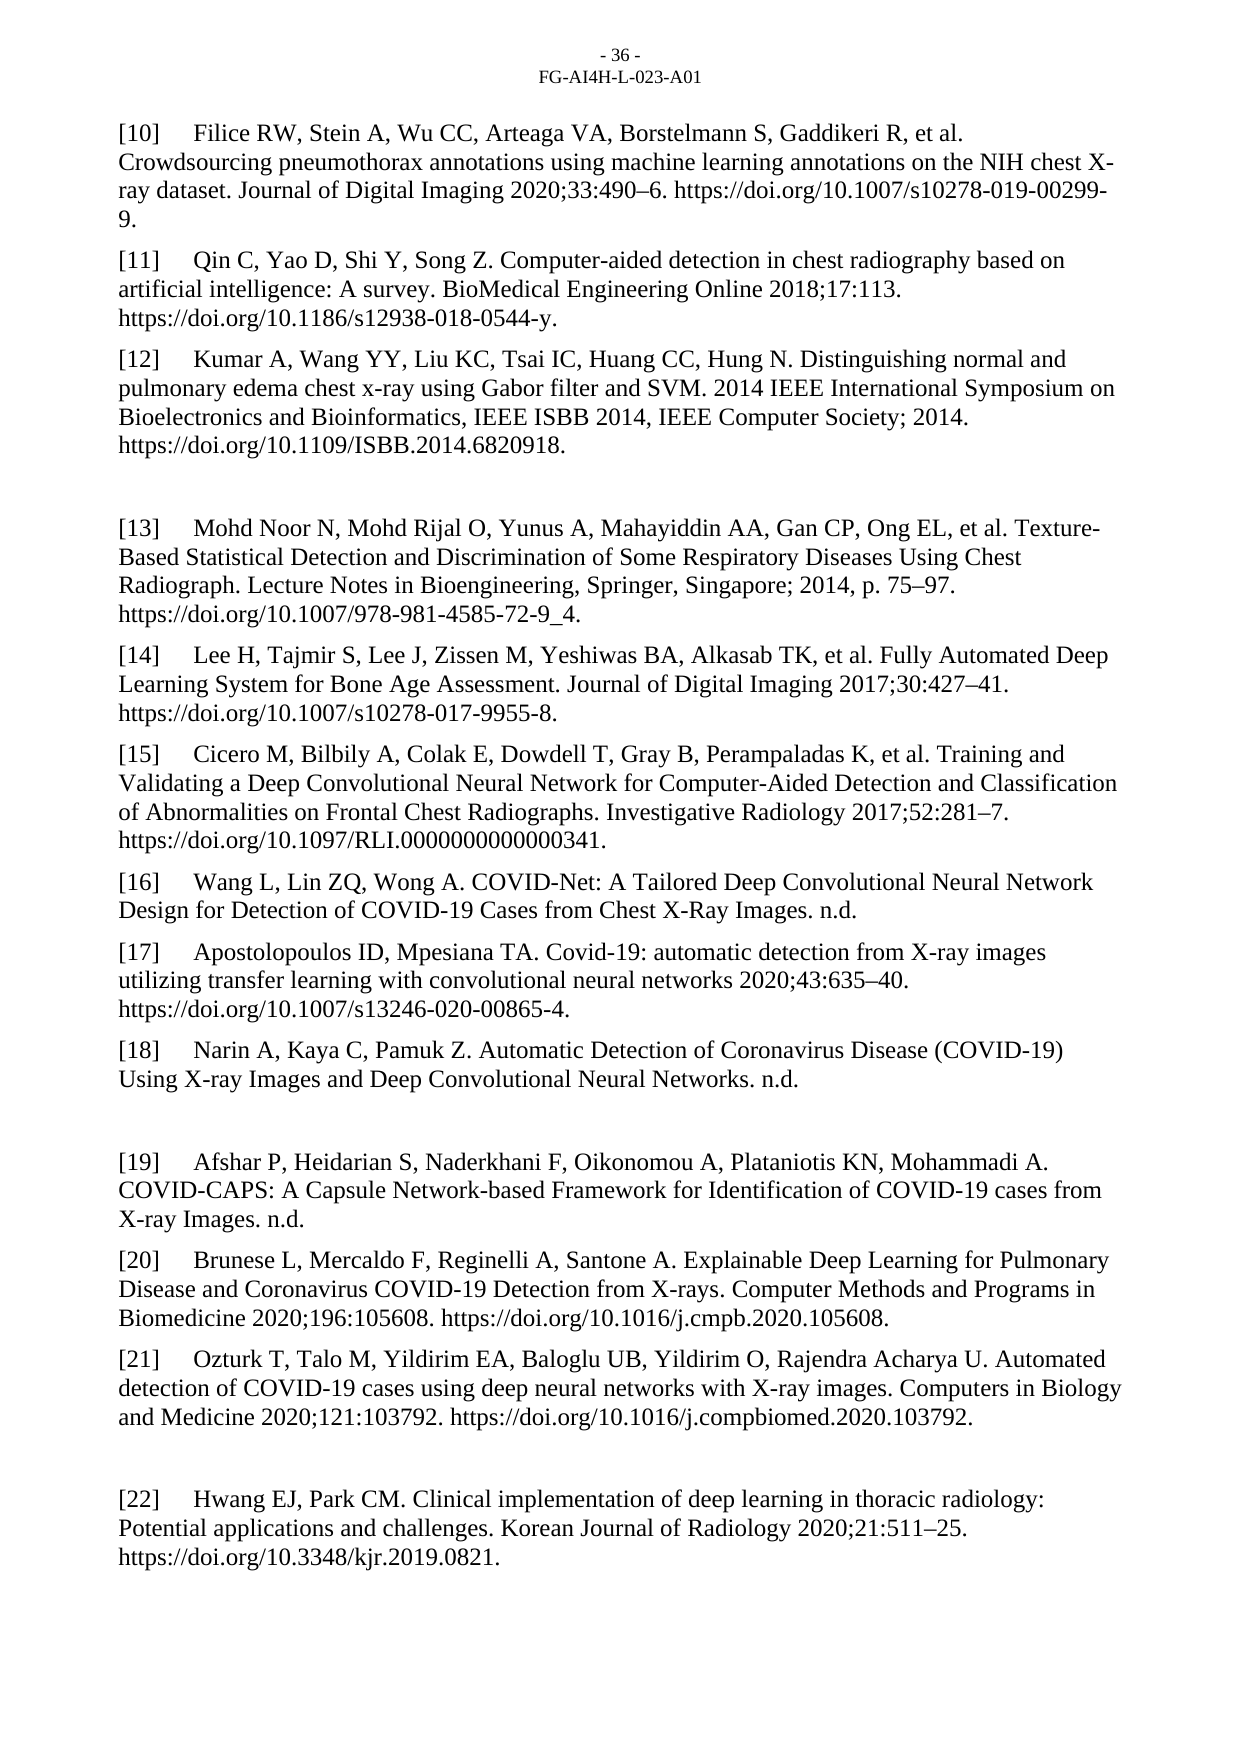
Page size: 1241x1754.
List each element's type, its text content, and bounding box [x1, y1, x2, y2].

text [16] Wang L, Lin ZQ, Wong A. COVID-Net: A Tailored Deep Convolutional Neural Network Design for Detection of COVID-19 Cases from Chest X-Ray Images. n.d. [118, 867, 1122, 924]
text [13] Mohd Noor N, Mohd Rijal O, Yunus A, Mahayiddin AA, Gan CP, Ong EL, et al. Texture-Based Statistical Detection and Discrimination of Some Respiratory Diseases Using Chest Radiograph. Lecture Notes in Bioengineering, Springer, Singapore; 2014, p. 75–97. https://doi.org/10.1007/978-981-4585-72-9_4. [118, 513, 1122, 628]
text [10] Filice RW, Stein A, Wu CC, Arteaga VA, Borstelmann S, Gaddikeri R, et al. Crowdsourcing pneumothorax annotations using machine learning annotations on the NIH chest X-ray dataset. Journal of Digital Imaging 2020;33:490–6. https://doi.org/10.1007/s10278-019-00299-9. [118, 118, 1122, 233]
text [20] Brunese L, Mercaldo F, Reginelli A, Santone A. Explainable Deep Learning for Pulmonary Disease and Coronavirus COVID-19 Detection from X-rays. Computer Methods and Programs in Biomedicine 2020;196:105608. https://doi.org/10.1016/j.cmpb.2020.105608. [118, 1246, 1122, 1332]
text [11] Qin C, Yao D, Shi Y, Song Z. Computer-aided detection in chest radiography based on artificial intelligence: A survey. BioMedical Engineering Online 2018;17:113. https://doi.org/10.1186/s12938-018-0544-y. [118, 246, 1122, 332]
text [18] Narin A, Kaya C, Pamuk Z. Automatic Detection of Coronavirus Disease (COVID-19) Using X-ray Images and Deep Convolutional Neural Networks. n.d. [118, 1036, 1122, 1093]
text [21] Ozturk T, Talo M, Yildirim EA, Baloglu UB, Yildirim O, Rajendra Acharya U. Automated detection of COVID-19 cases using deep neural networks with X-ray images. Computers in Biology and Medicine 2020;121:103792. https://doi.org/10.1016/j.compbiomed.2020.103792. [118, 1344, 1122, 1431]
text [19] Afshar P, Heidarian S, Naderkhani F, Oikonomou A, Plataniotis KN, Mohammadi A. COVID-CAPS: A Capsule Network-based Framework for Identification of COVID-19 cases from X-ray Images. n.d. [118, 1147, 1122, 1233]
text [12] Kumar A, Wang YY, Liu KC, Tsai IC, Huang CC, Hung N. Distinguishing normal and pulmonary edema chest x-ray using Gabor filter and SVM. 2014 IEEE International Symposium on Bioelectronics and Bioinformatics, IEEE ISBB 2014, IEEE Computer Society; 2014. https://doi.org/10.1109/ISBB.2014.6820918. [118, 344, 1122, 459]
text [14] Lee H, Tajmir S, Lee J, Zissen M, Yeshiwas BA, Alkasab TK, et al. Fully Automated Deep Learning System for Bone Age Assessment. Journal of Digital Imaging 2017;30:427–41. https://doi.org/10.1007/s10278-017-9955-8. [118, 641, 1122, 727]
text [22] Hwang EJ, Park CM. Clinical implementation of deep learning in thoracic radiology: Potential applications and challenges. Korean Journal of Radiology 2020;21:511–25. https://doi.org/10.3348/kjr.2019.0821. [118, 1484, 1122, 1571]
text [17] Apostolopoulos ID, Mpesiana TA. Covid-19: automatic detection from X-ray images utilizing transfer learning with convolutional neural networks 2020;43:635–40. https://doi.org/10.1007/s13246-020-00865-4. [118, 937, 1122, 1023]
text [15] Cicero M, Bilbily A, Colak E, Dowdell T, Gray B, Perampaladas K, et al. Training and Validating a Deep Convolutional Neural Network for Computer-Aided Detection and Classification of Abnormalities on Frontal Chest Radiographs. Investigative Radiology 2017;52:281–7. https://doi.org/10.1097/RLI.0000000000000341. [118, 739, 1122, 854]
